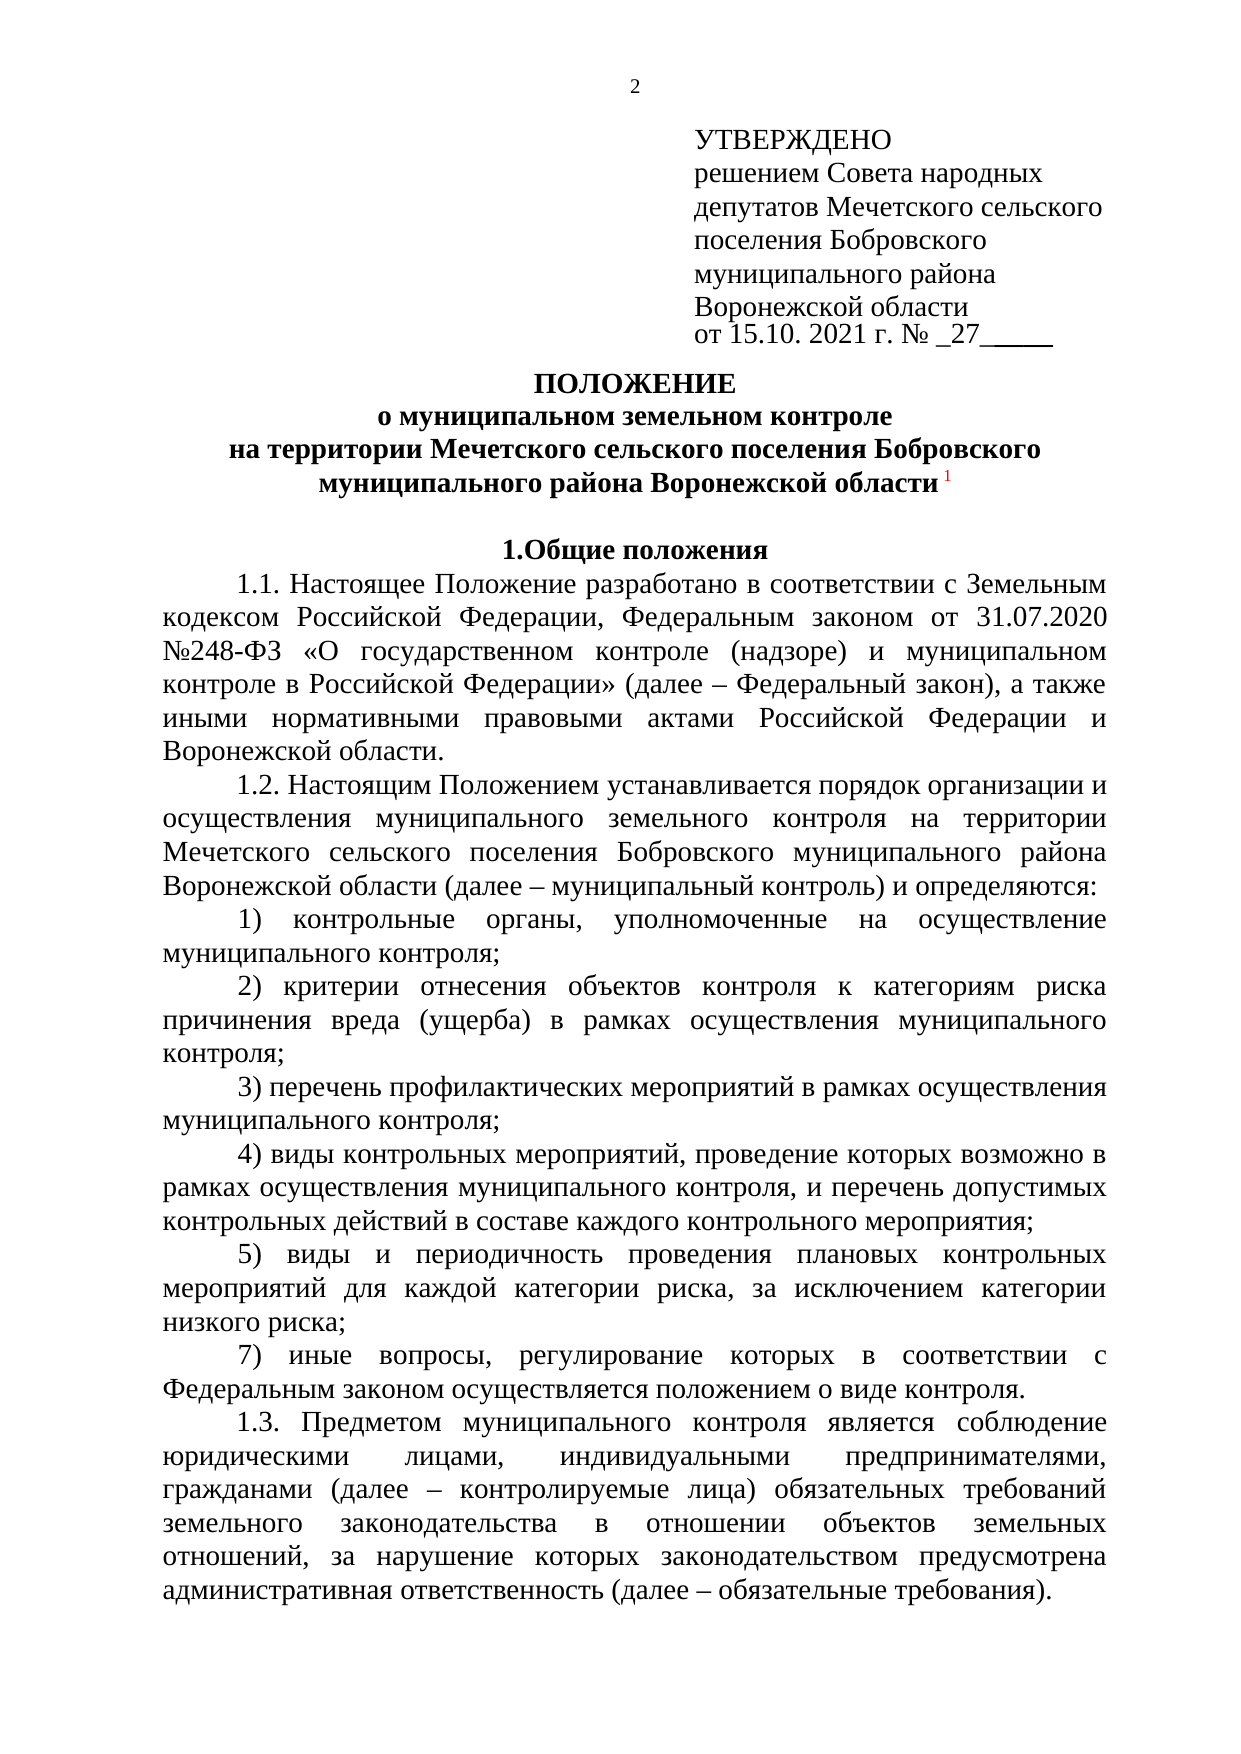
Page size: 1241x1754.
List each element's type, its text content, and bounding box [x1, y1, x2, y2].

text 4) виды контрольных мероприятий, проведение которых возможно в рамках осуществления муниципального контроля, и перечень допустимых контрольных действий в составе каждого контрольного мероприятия; [162, 1136, 1107, 1237]
list 1.3. Предметом муниципального контроля является соблюдение юридическими лицами, индивидуальными предпринимателями, гражданами (далее – контролируемые лица) обязательных требований земельного законодательства в отношении объектов земельных отношений, за нарушение которых законодательством предусмотрена административная ответственность (далее – обязательные требования). [162, 1404, 1107, 1606]
text 5) виды и периодичность проведения плановых контрольных мероприятий для каждой категории риска, за исключением категории низкого риска; [162, 1237, 1107, 1337]
title от 15.10. 2021 г. № _27_____ [694, 323, 1107, 348]
title на территории Мечетского сельского поселения Бобровского муниципального района Воронежской области 1 [162, 432, 1107, 499]
list 1.2. Настоящим Положением устанавливается порядок организации и осуществления муниципального земельного контроля на территории Мечетского сельского поселения Бобровского муниципального района Воронежской области (далее – муниципальный контроль) и определяются: [162, 767, 1107, 901]
text решением Совета народных депутатов Мечетского сельского поселения Бобровского муниципального района Воронежской области [694, 155, 1107, 323]
text УТВЕРЖДЕНО [694, 122, 1107, 155]
title о муниципальном земельном контроле [162, 398, 1107, 432]
text 2) критерии отнесения объектов контроля к категориям риска причинения вреда (ущерба) в рамках осуществления муниципального контроля; [162, 968, 1107, 1069]
list 1.1. Настоящее Положение разработано в соответствии с Земельным кодексом Российской Федерации, Федеральным законом от 31.07.2020 №248-ФЗ «О государственном контроле (надзоре) и муниципальном контроле в Российской Федерации» (далее – Федеральный закон), а также иными нормативными правовыми актами Российской Федерации и Воронежской области. [162, 566, 1107, 767]
title ПОЛОЖЕНИЕ [162, 373, 1107, 398]
text 7) иные вопросы, регулирование которых в соответствии с Федеральным законом осуществляется положением о виде контроля. [162, 1337, 1107, 1404]
text 3) перечень профилактических мероприятий в рамках осуществления муниципального контроля; [162, 1069, 1107, 1136]
text 1.Общие положения [162, 532, 1107, 566]
text 1) контрольные органы, уполномоченные на осуществление муниципального контроля; [162, 901, 1107, 968]
